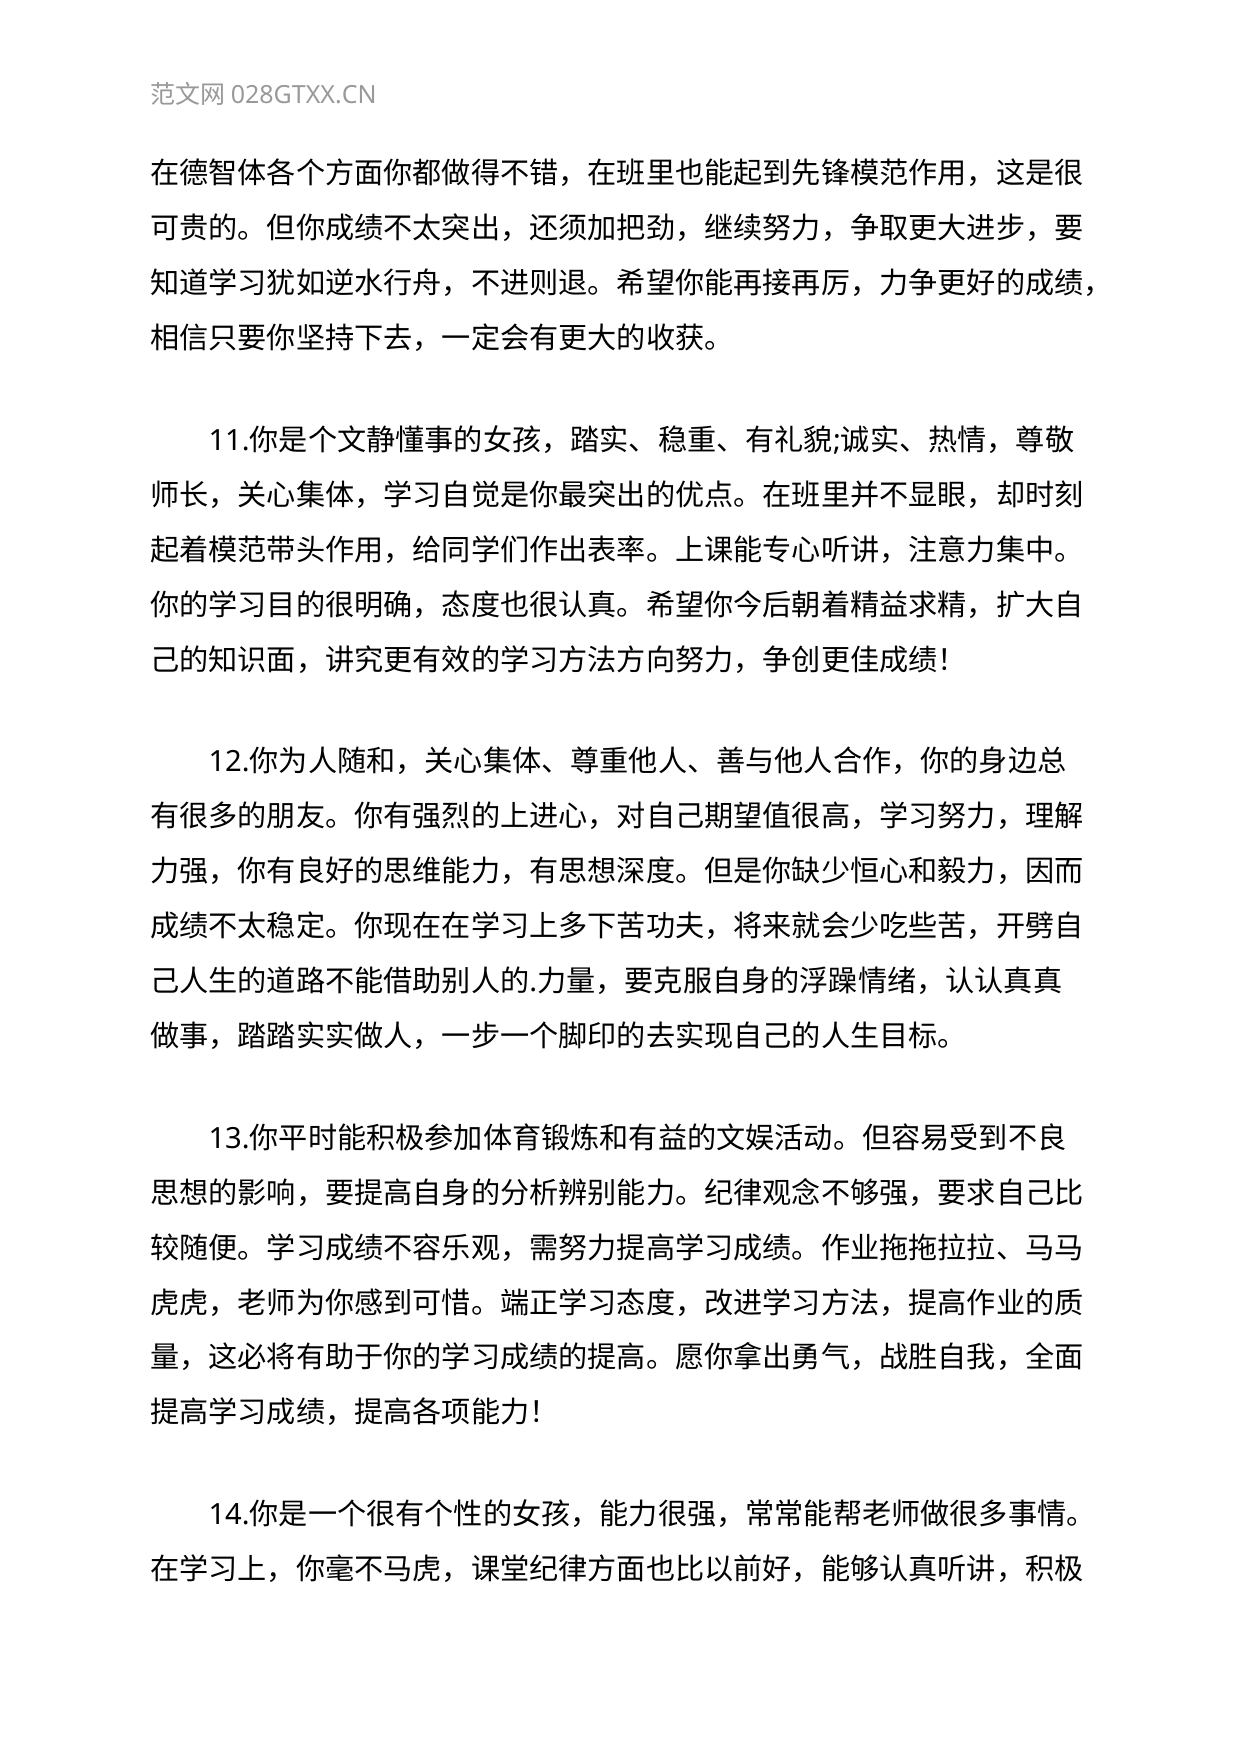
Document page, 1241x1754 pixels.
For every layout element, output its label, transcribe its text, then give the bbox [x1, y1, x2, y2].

text 11.你是个文静懂事的女孩，踏实、稳重、有礼貌;诚实、热情，尊敬师长，关心集体，学习自觉是你最突出的优点。在班里并不显眼，却时刻起着模范带头作用，给同学们作出表率。上课能专心听讲，注意力集中。你的学习目的很明确，态度也很认真。希望你今后朝着精益求精，扩大自己的知识面，讲究更有效的学习方法方向努力，争创更佳成绩！ [150, 416, 1090, 678]
text 13.你平时能积极参加体育锻炼和有益的文娱活动。但容易受到不良思想的影响，要提高自身的分析辨别能力。纪律观念不够强，要求自己比较随便。学习成绩不容乐观，需努力提高学习成绩。作业拖拖拉拉、马马虎虎，老师为你感到可惜。端正学习态度，改进学习方法，提高作业的质量，这必将有助于你的学习成绩的提高。愿你拿出勇气，战胜自我，全面提高学习成绩，提高各项能力！ [150, 1114, 1090, 1431]
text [150, 1491, 1090, 1588]
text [150, 150, 1090, 357]
text 12.你为人随和，关心集体、尊重他人、善与他人合作，你的身边总有很多的朋友。你有强烈的上进心，对自己期望值很高，学习努力，理解力强，你有良好的思维能力，有思想深度。但是你缺少恒心和毅力，因而成绩不太稳定。你现在在学习上多下苦功夫，将来就会少吃些苦，开劈自己人生的道路不能借助别人的.力量，要克服自身的浮躁情绪，认认真真做事，踏踏实实做人，一步一个脚印的去实现自己的人生目标。 [150, 738, 1090, 1055]
